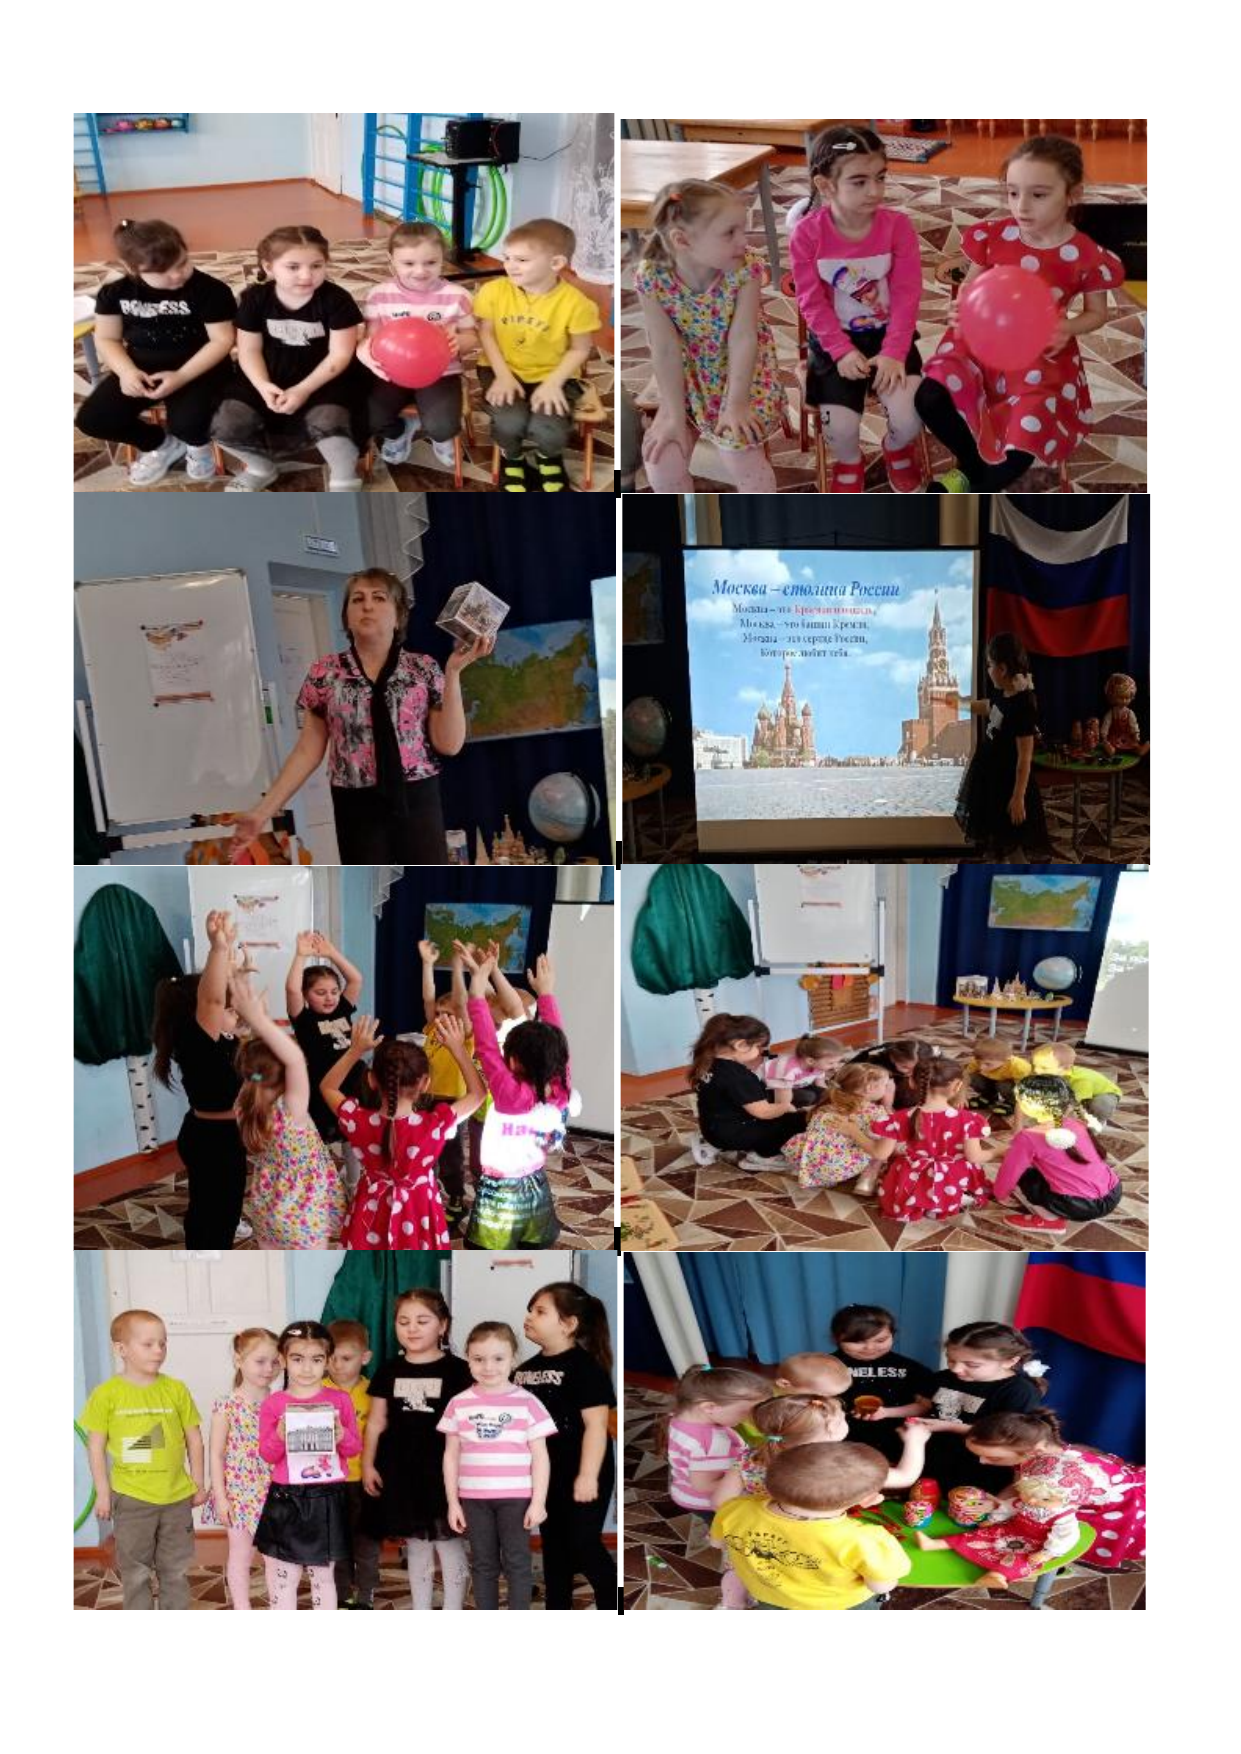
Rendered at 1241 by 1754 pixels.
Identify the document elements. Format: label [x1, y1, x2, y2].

picture [620, 119, 1148, 493]
picture [73, 113, 616, 865]
picture [73, 866, 618, 1610]
picture [623, 1252, 1146, 1610]
picture [620, 494, 1151, 1251]
